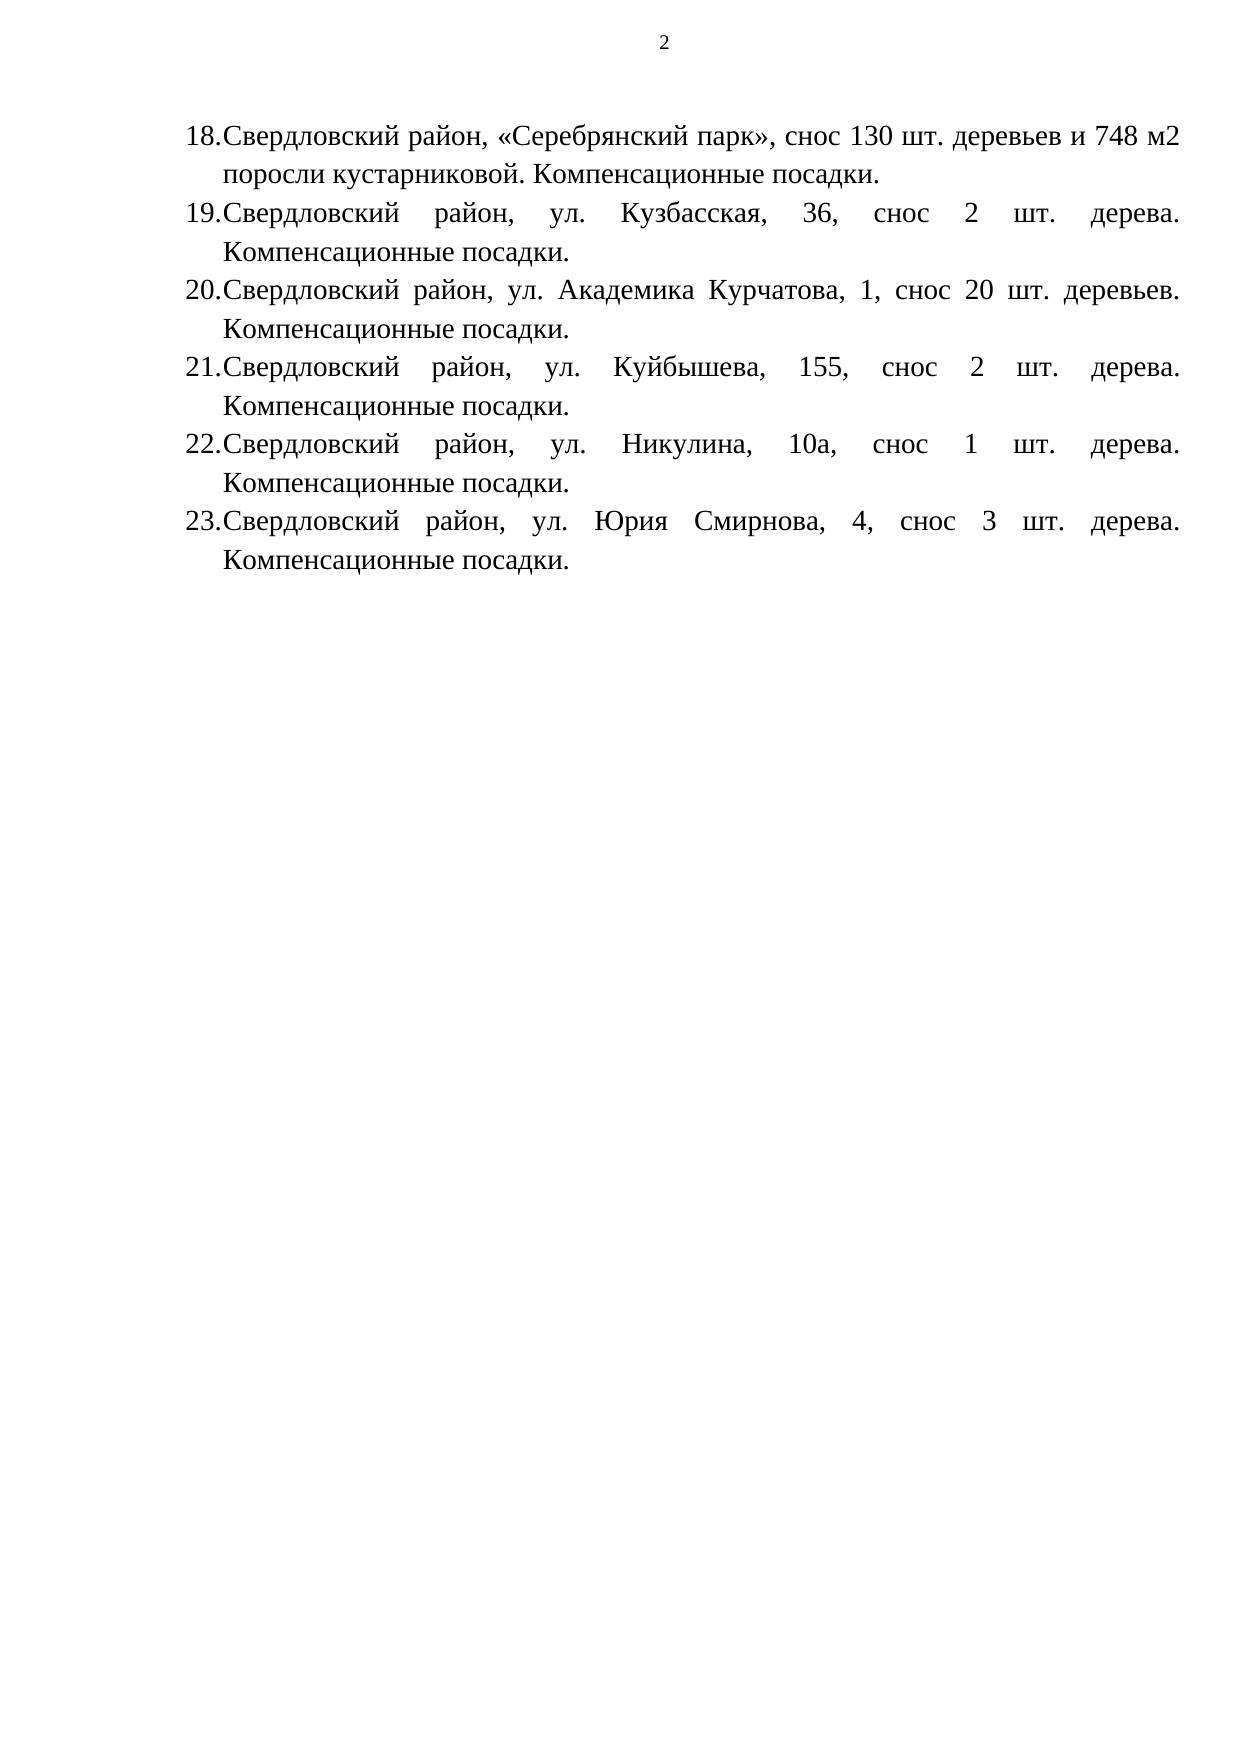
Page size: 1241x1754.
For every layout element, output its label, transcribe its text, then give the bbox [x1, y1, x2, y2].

list Свердловский район, «Серебрянский парк», снос 130 шт. деревьев и 748 м2 поросли кустарниковой. Компенсационные посадки. [185, 118, 1181, 190]
list Свердловский район, ул. Академика Курчатова, 1, снос 20 шт. деревьев. Компенсационные посадки. [185, 272, 1181, 344]
list Свердловский район, ул. Кузбасская, 36, снос 2 шт. дерева. Компенсационные посадки. [185, 195, 1181, 267]
list Свердловский район, ул. Юрия Смирнова, 4, снос 3 шт. дерева. Компенсационные посадки. [185, 503, 1181, 576]
list Свердловский район, ул. Никулина, 10а, снос 1 шт. дерева. Компенсационные посадки. [185, 426, 1181, 498]
list Свердловский район, ул. Куйбышева, 155, снос 2 шт. дерева. Компенсационные посадки. [185, 349, 1181, 421]
